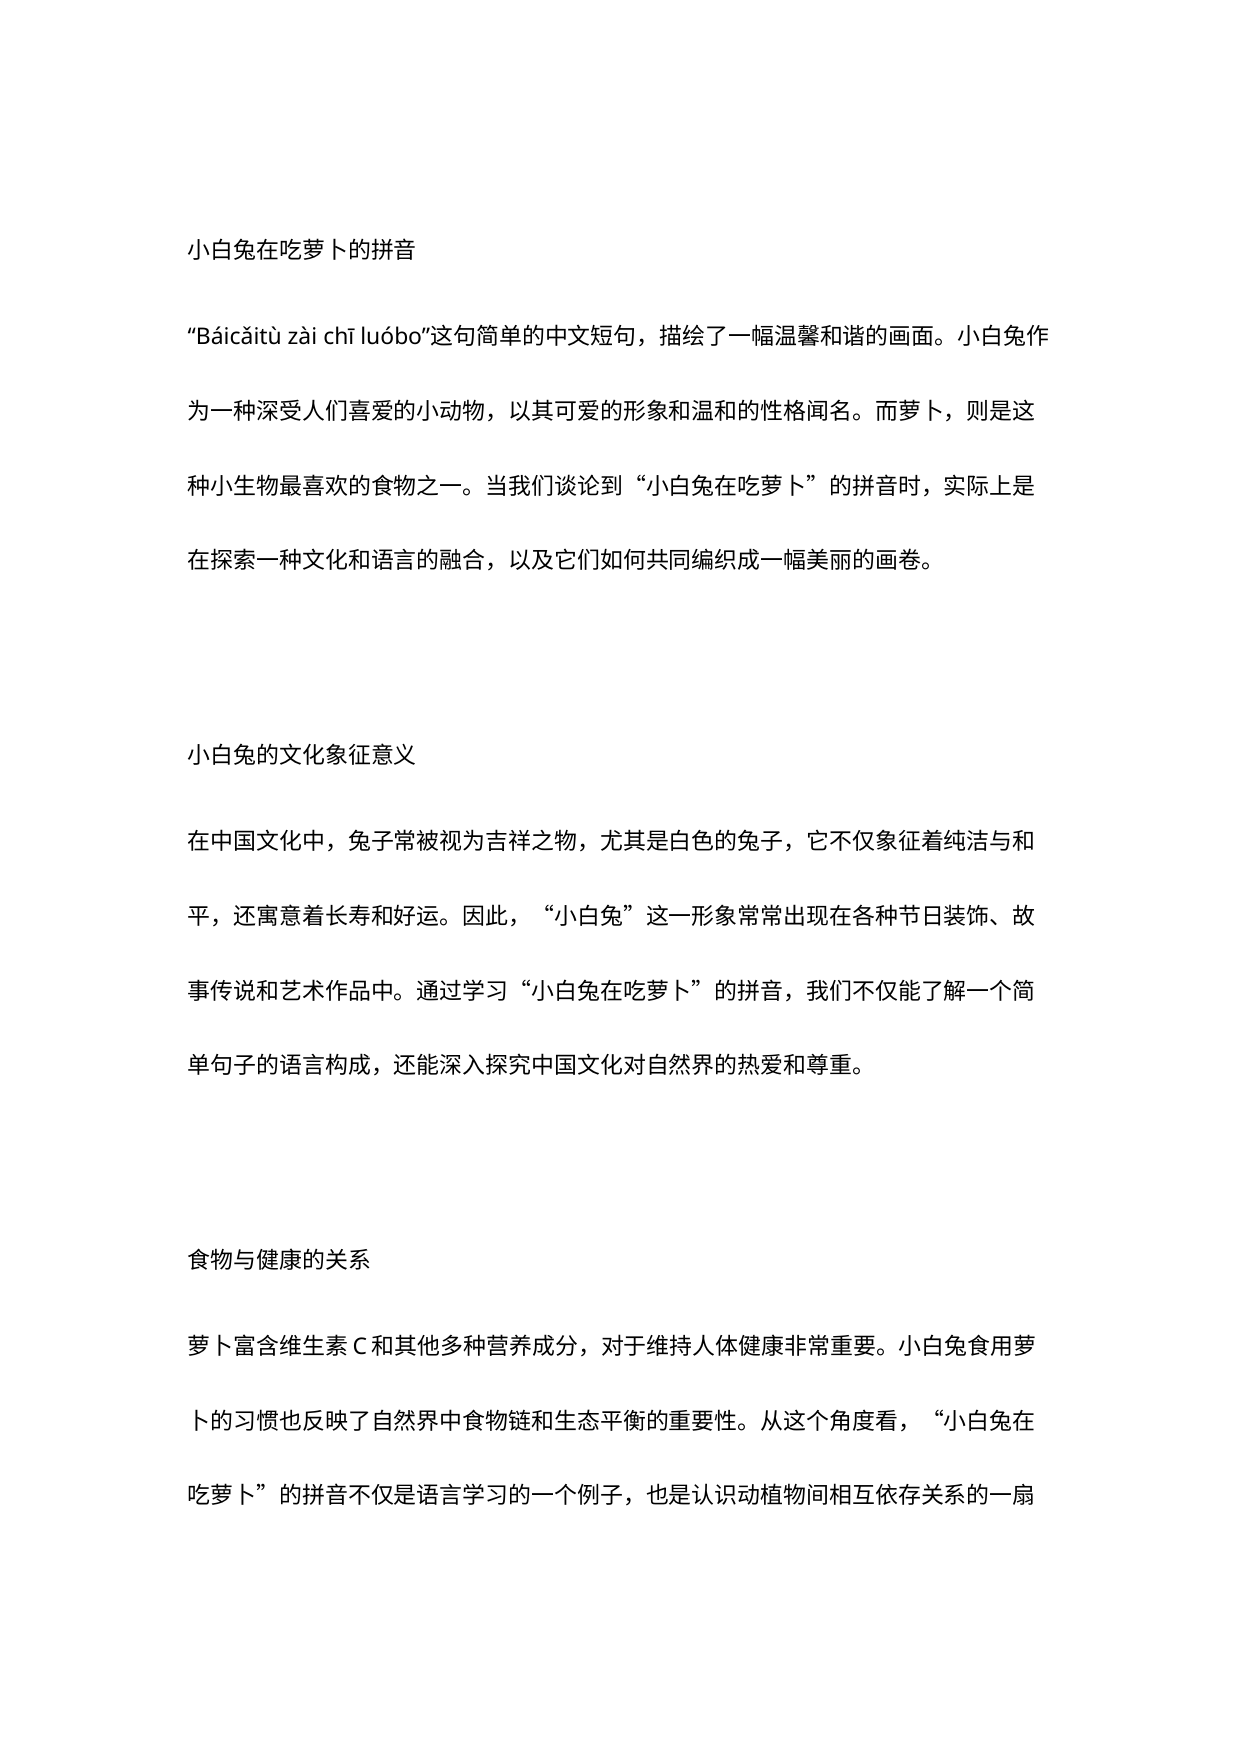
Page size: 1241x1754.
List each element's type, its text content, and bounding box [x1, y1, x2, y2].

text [187, 1312, 1053, 1527]
text 食物与健康的关系 [187, 1226, 1053, 1291]
text “Báicǎitù zài chī luóbo”这句简单的中文短句，描绘了一幅温馨和谐的画面。小白兔作为一种深受人们喜爱的小动物，以其可爱的形象和温和的性格闻名。而萝卜，则是这种小生物最喜欢的食物之一。当我们谈论到“小白兔在吃萝卜”的拼音时，实际上是在探索一种文化和语言的融合，以及它们如何共同编织成一幅美丽的画卷。 [187, 302, 1053, 591]
text 小白兔的文化象征意义 [187, 721, 1053, 786]
text 在中国文化中，兔子常被视为吉祥之物，尤其是白色的兔子，它不仅象征着纯洁与和平，还寓意着长寿和好运。因此，“小白兔”这一形象常常出现在各种节日装饰、故事传说和艺术作品中。通过学习“小白兔在吃萝卜”的拼音，我们不仅能了解一个简单句子的语言构成，还能深入探究中国文化对自然界的热爱和尊重。 [187, 807, 1053, 1096]
text 小白兔在吃萝卜的拼音 [187, 216, 1053, 281]
